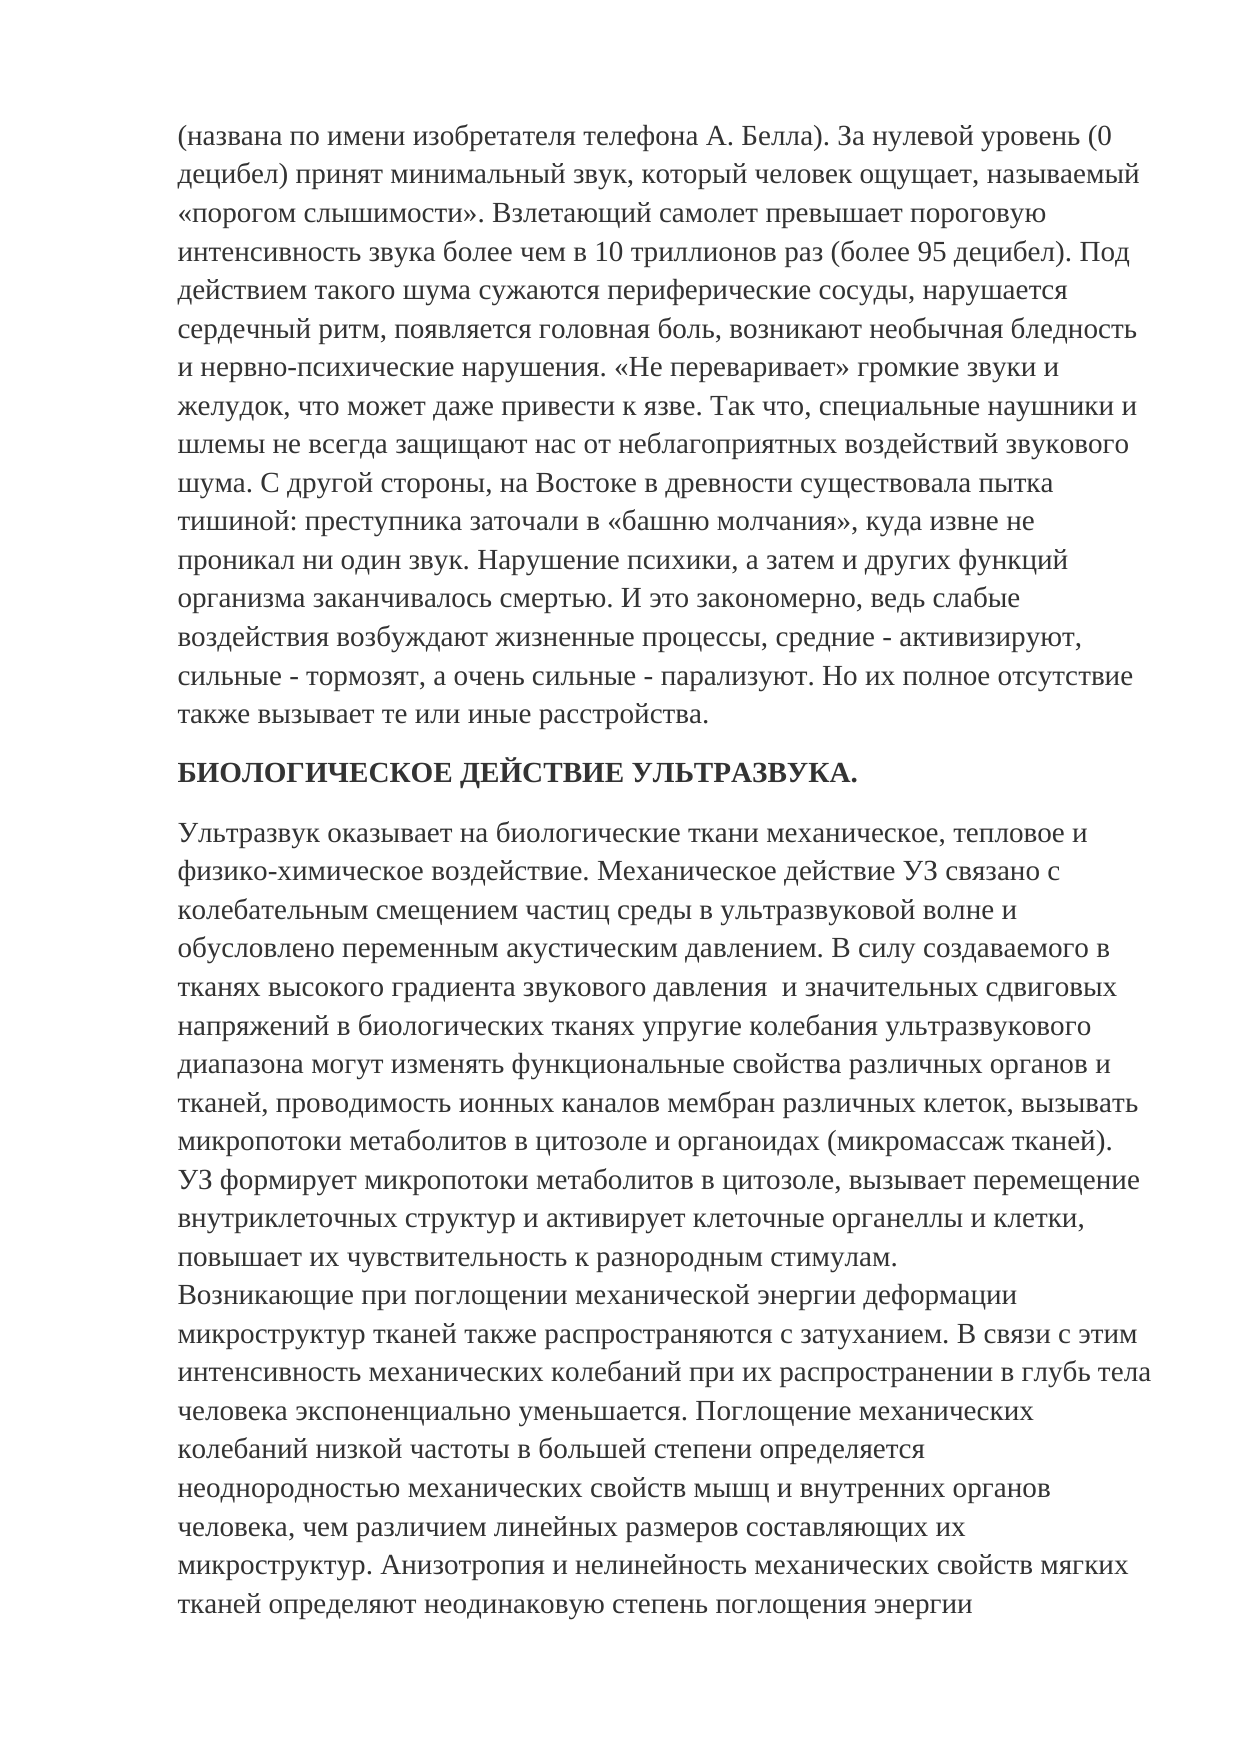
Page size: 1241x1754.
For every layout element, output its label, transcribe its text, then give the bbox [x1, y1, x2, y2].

text Ультразвук оказывает на биологические ткани механическое, тепловое и физико-химическое воздействие. Механическое действие УЗ связано с колебательным смещением частиц среды в ультразвуковой волне и обусловлено переменным акустическим давлением. В силу создаваемого в тканях высокого градиента звукового давления и значительных сдвиговых напряжений в биологических тканях упругие колебания ультразвукового диапазона могут изменять функциональные свойства различных органов и тканей, проводимость ионных каналов мембран различных клеток, вызывать микропотоки метаболитов в цитозоле и органоидах (микромассаж тканей). УЗ формирует микропотоки метаболитов в цитозоле, вызывает перемещение внутриклеточных структур и активирует клеточные органеллы и клетки, повышает их чувствительность к разнородным стимулам. [177, 815, 1152, 1272]
text БИОЛОГИЧЕСКОЕ ДЕЙСТВИЕ УЛЬТРАЗВУКА. [177, 756, 1152, 789]
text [177, 118, 1152, 730]
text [177, 1277, 1152, 1619]
